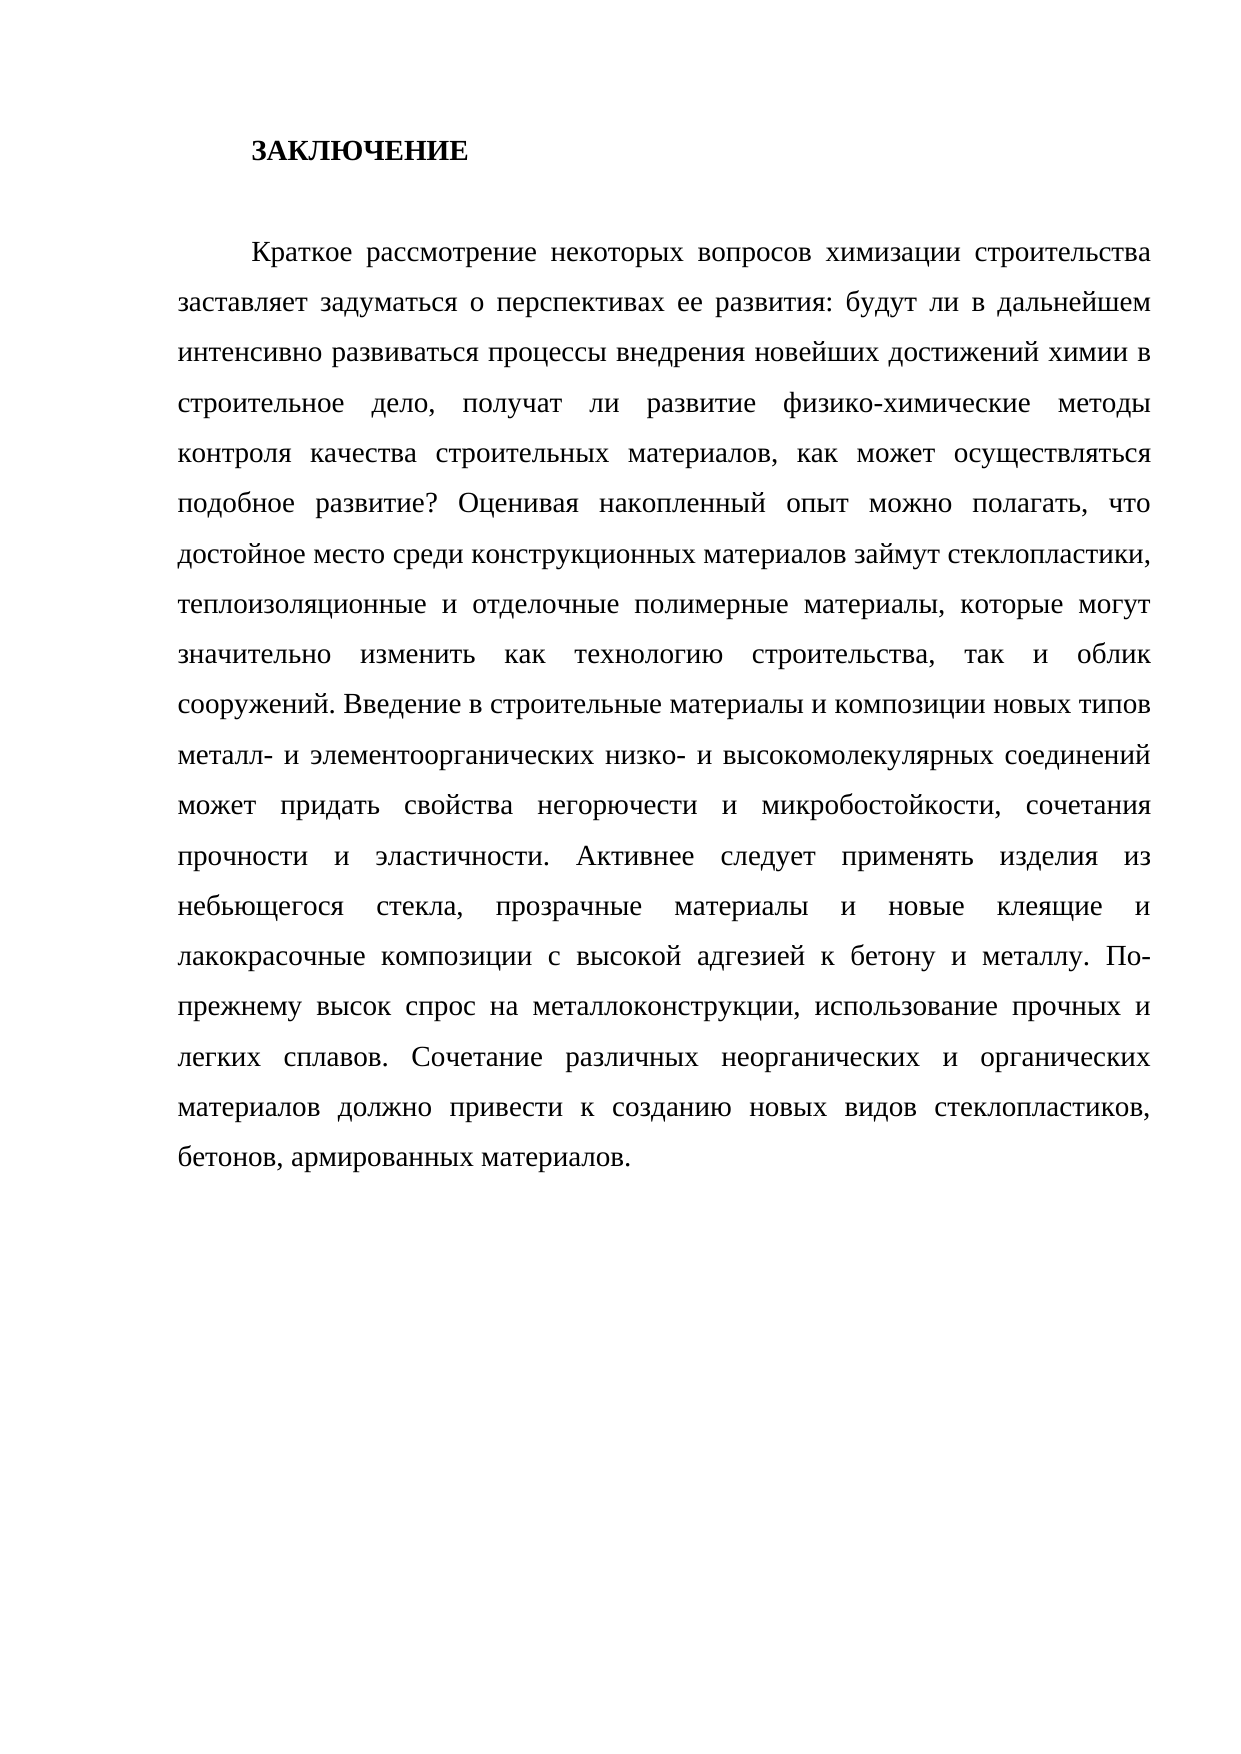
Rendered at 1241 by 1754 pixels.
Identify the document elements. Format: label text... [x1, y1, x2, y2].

text ЗАКЛЮЧЕНИЕ [177, 133, 1152, 167]
text Краткое рассмотрение некоторых вопросов химизации строительства заставляет задуматься о перспективах ее развития: будут ли в дальнейшем интенсивно развиваться процессы внедрения новейших достижений химии в строительное дело, получат ли развитие физико-химические методы контроля качества строительных материалов, как может осуществляться подобное развитие? Оценивая накопленный опыт можно полагать, что достойное место среди конструкционных материалов займут стеклопластики, теплоизоляционные и отделочные полимерные материалы, которые могут значительно изменить как технологию строительства, так и облик сооружений. Введение в строительные материалы и композиции новых типов металл- и элементоорганических низко- и высокомолекулярных соединений может придать свойства негорючести и микробостойкости, сочетания прочности и эластичности. Активнее следует применять изделия из небьющегося стекла, прозрачные материалы и новые клеящие и лакокрасочные композиции с высокой адгезией к бетону и металлу. По-прежнему высок спрос на металлоконструкции, использование прочных и легких сплавов. Сочетание различных неорганических и органических материалов должно привести к созданию новых видов стеклопластиков, бетонов, армированных материалов. [177, 234, 1152, 1173]
